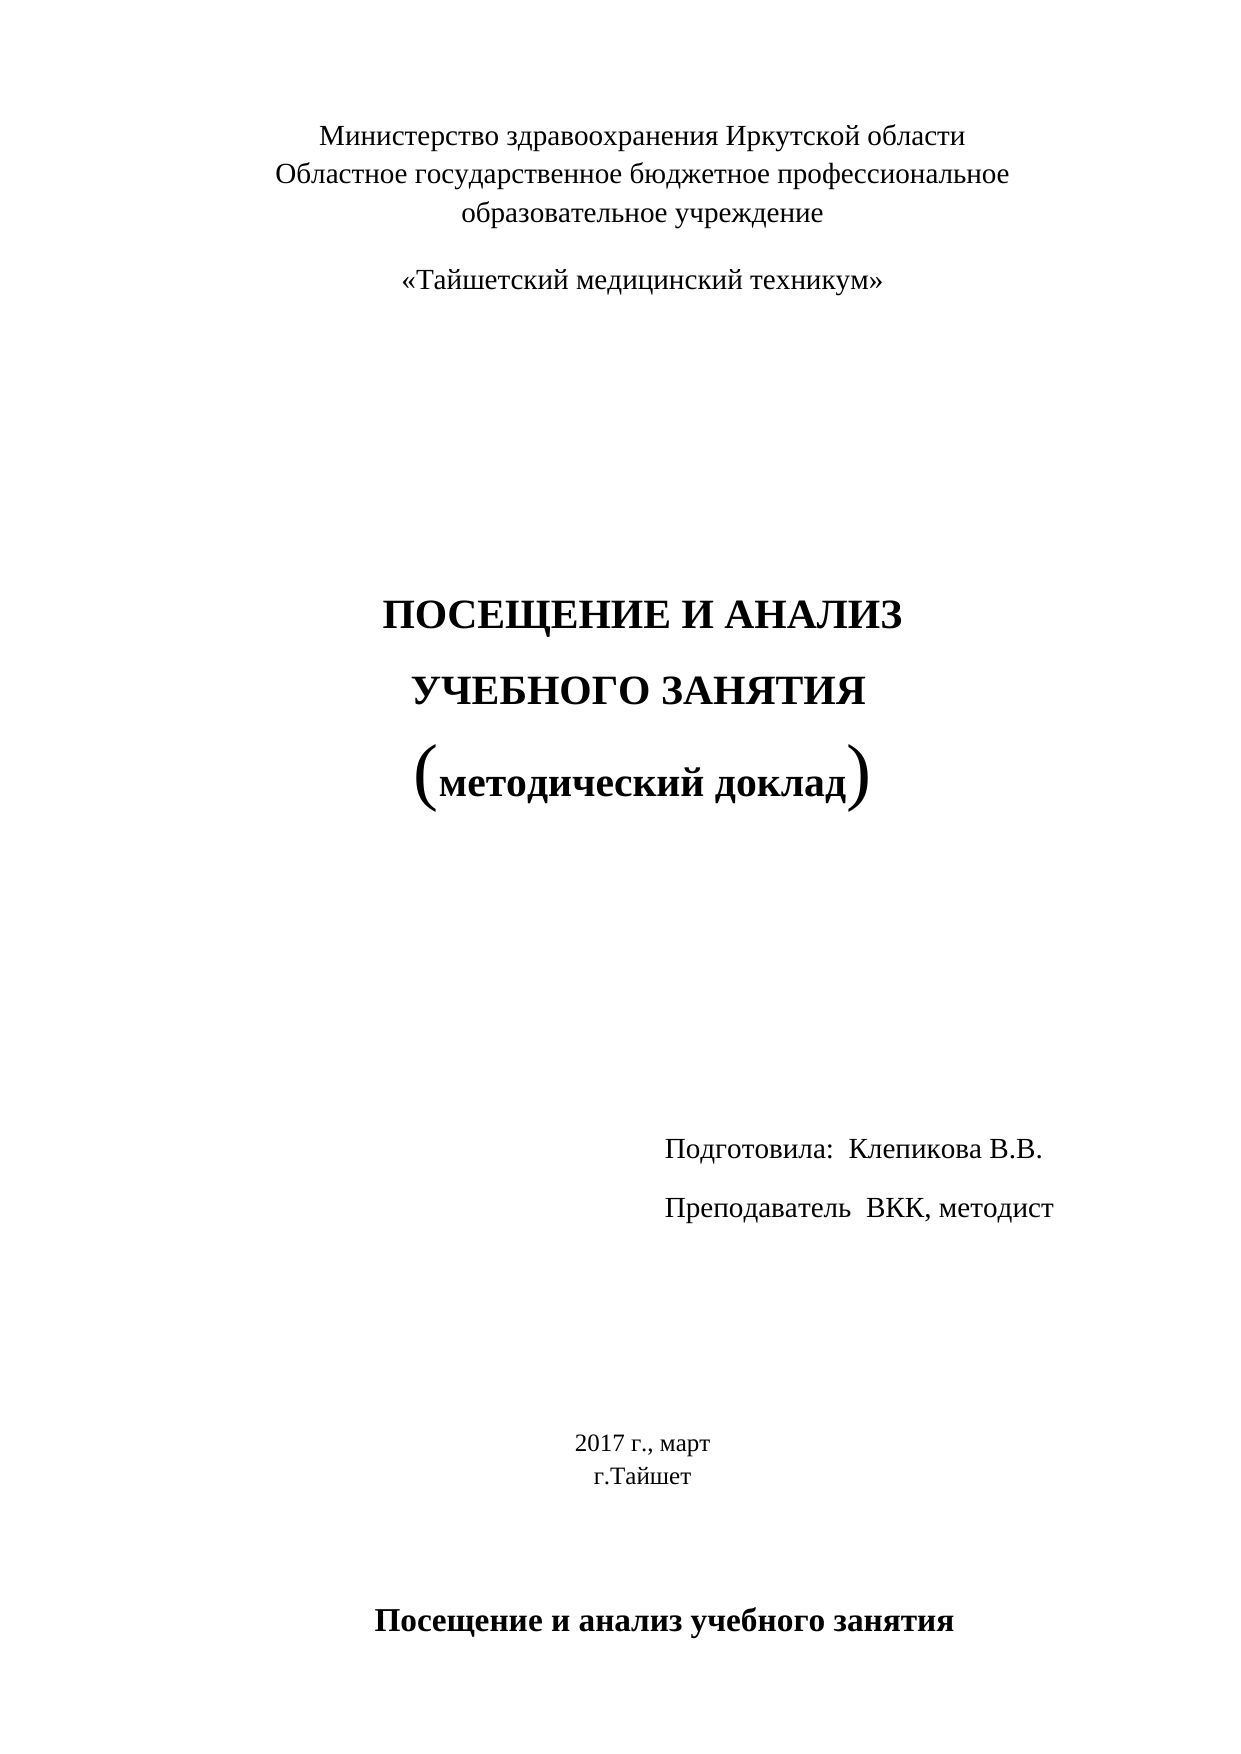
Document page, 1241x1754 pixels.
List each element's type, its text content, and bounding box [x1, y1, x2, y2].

text «Тайшетский медицинский техникум» [177, 262, 1107, 295]
text Областное государственное бюджетное профессиональное образовательное учреждение [177, 157, 1107, 229]
text ПОСЕЩЕНИЕ И АНАЛИЗ [177, 590, 1107, 638]
text 2017 г., март [177, 1428, 1107, 1456]
text УЧЕБНОГО ЗАНЯТИЯ (методический доклад) [177, 666, 1107, 813]
text Министерство здравоохранения Иркутской области [177, 118, 1107, 152]
text Подготовила: Клепикова В.В. [664, 1131, 1107, 1164]
text Преподаватель ВКК, методист [664, 1190, 1107, 1224]
text Посещение и анализ учебного занятия [177, 1600, 1152, 1638]
text г.Тайшет [177, 1461, 1107, 1489]
